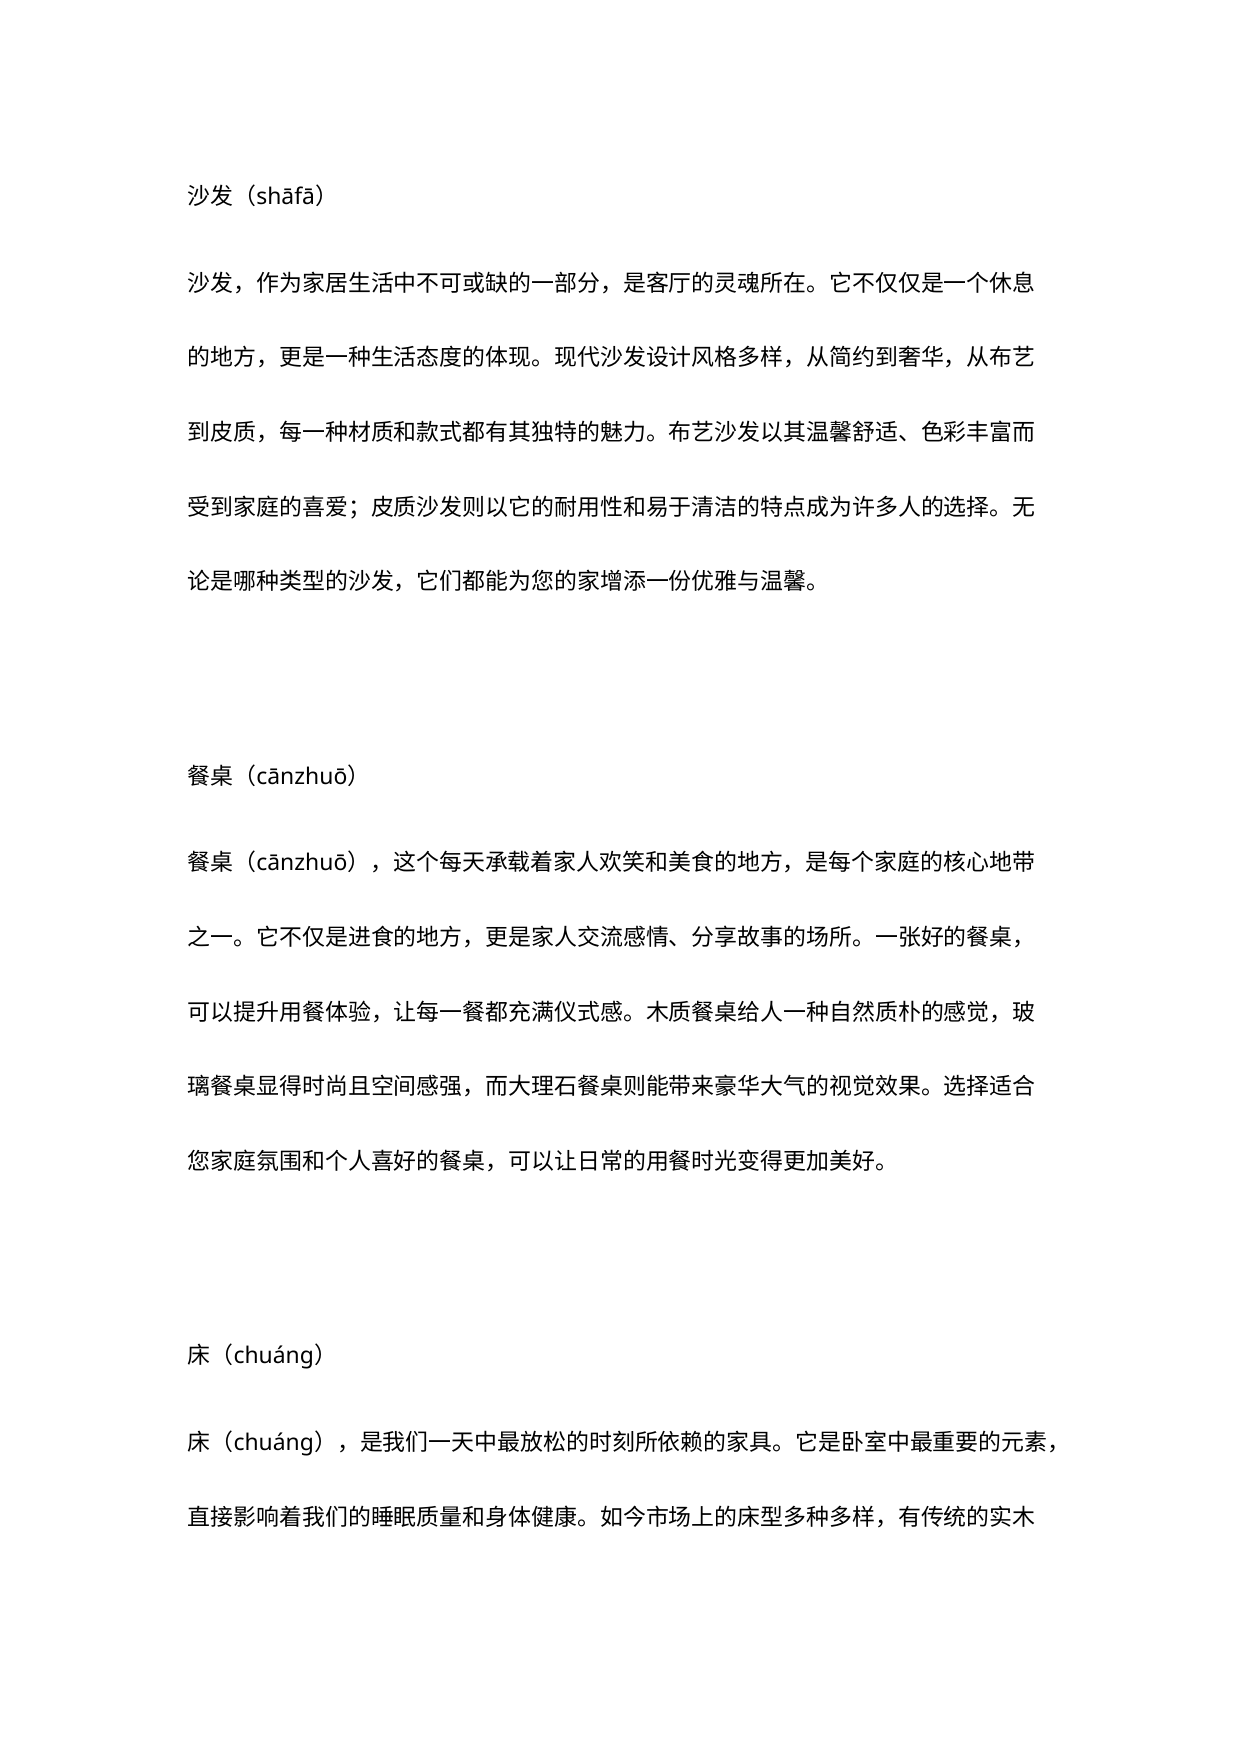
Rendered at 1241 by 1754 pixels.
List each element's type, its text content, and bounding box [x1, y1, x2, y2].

text 沙发（shāfā） [187, 162, 1053, 227]
text 餐桌（cānzhuō） [187, 742, 1053, 807]
text 餐桌（cānzhuō），这个每天承载着家人欢笑和美食的地方，是每个家庭的核心地带之一。它不仅是进食的地方，更是家人交流感情、分享故事的场所。一张好的餐桌，可以提升用餐体验，让每一餐都充满仪式感。木质餐桌给人一种自然质朴的感觉，玻璃餐桌显得时尚且空间感强，而大理石餐桌则能带来豪华大气的视觉效果。选择适合您家庭氛围和个人喜好的餐桌，可以让日常的用餐时光变得更加美好。 [187, 828, 1053, 1192]
text 床（chuáng） [187, 1321, 1053, 1386]
text 沙发，作为家居生活中不可或缺的一部分，是客厅的灵魂所在。它不仅仅是一个休息的地方，更是一种生活态度的体现。现代沙发设计风格多样，从简约到奢华，从布艺到皮质，每一种材质和款式都有其独特的魅力。布艺沙发以其温馨舒适、色彩丰富而受到家庭的喜爱；皮质沙发则以它的耐用性和易于清洁的特点成为许多人的选择。无论是哪种类型的沙发，它们都能为您的家增添一份优雅与温馨。 [187, 249, 1053, 612]
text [187, 1408, 1053, 1548]
